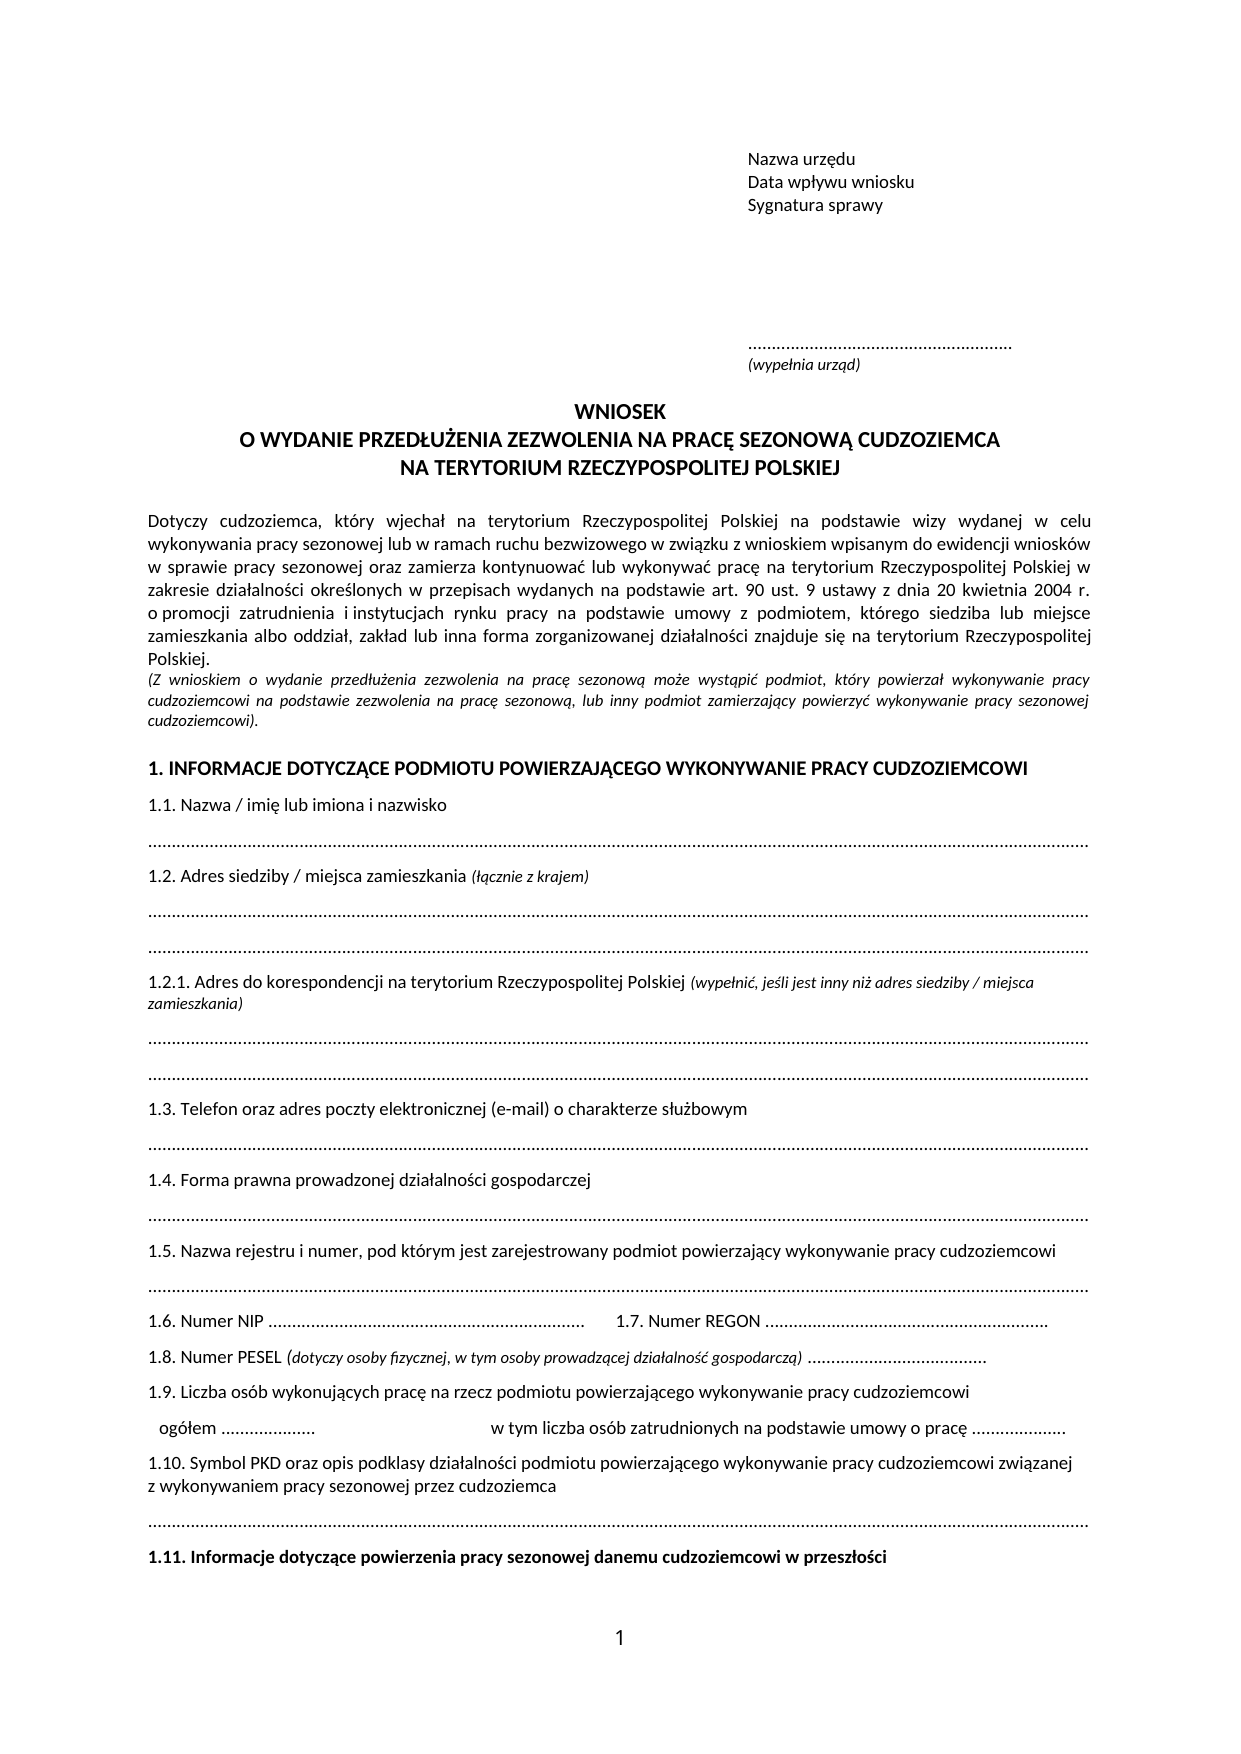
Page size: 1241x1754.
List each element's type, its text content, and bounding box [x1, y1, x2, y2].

text 1.2. Adres siedziby / miejsca zamieszkania (łącznie z krajem) [148, 864, 1093, 887]
text NA TERYTORIUM RZECZYPOSPOLITEJ POLSKIEJ [148, 453, 1093, 481]
text 1.4. Forma prawna prowadzonej działalności gospodarczej [148, 1168, 1093, 1191]
text ....................................................................................................................................................................................................... [148, 1509, 1093, 1532]
text 1. INFORMACJE DOTYCZĄCE PODMIOTU POWIERZAJĄCEGO WYKONYWANIE PRACY CUDZOZIEMCOWI [148, 756, 1093, 781]
table_cell 1.8. Numer PESEL (dotyczy osoby fizycznej, w tym osoby prowadzącej działalność gospodarczą) ...................................... [148, 1333, 1081, 1368]
text ....................................................................................................................................................................................................... [148, 935, 1093, 958]
text WNIOSEK [148, 397, 1093, 425]
table_header w tym liczba osób zatrudnionych na podstawie umowy o pracę .................... [479, 1403, 1093, 1439]
text ....................................................................................................................................................................................................... [148, 1026, 1093, 1049]
text (Z wnioskiem o wydanie przedłużenia zezwolenia na pracę sezonową może wystąpić podmiot, który powierzał wykonywanie pracy cudzoziemcowi na podstawie zezwolenia na pracę sezonową, lub inny podmiot zamierzający powierzyć wykonywanie pracy sezonowej cudzoziemcowi). [148, 669, 1093, 731]
text 1.11. Informacje dotyczące powierzenia pracy sezonowej danemu cudzoziemcowi w przeszłości [148, 1545, 1093, 1568]
text 1.5. Nazwa rejestru i numer, pod którym jest zarejestrowany podmiot powierzający wykonywanie pracy cudzoziemcowi [148, 1239, 1093, 1262]
text Data wpływu wniosku [748, 171, 1093, 193]
text ....................................................................................................................................................................................................... [148, 900, 1093, 923]
text Nazwa urzędu [673, 148, 1093, 171]
text ........................................................ [673, 331, 1093, 354]
text ....................................................................................................................................................................................................... [148, 829, 1093, 852]
table_header 1.6. Numer NIP ................................................................... [148, 1297, 615, 1332]
text 1.9. Liczba osób wykonujących pracę na rzecz podmiotu powierzającego wykonywanie pracy cudzoziemcowi [148, 1380, 1093, 1403]
text (wypełnia urząd) [673, 354, 1093, 374]
text Dotyczy cudzoziemca, który wjechał na terytorium Rzeczypospolitej Polskiej na podstawie wizy wydanej w celu wykonywania pracy sezonowej lub w ramach ruchu bezwizowego w związku z wnioskiem wpisanym do ewidencji wniosków w sprawie pracy sezonowej oraz zamierza kontynuować lub wykonywać pracę na terytorium Rzeczypospolitej Polskiej w zakresie działalności określonych w przepisach wydanych na podstawie art. 90 ust. 9 ustawy z dnia 20 kwietnia 2004 r. o promocji zatrudnienia i instytucjach rynku pracy na podstawie umowy z podmiotem, którego siedziba lub miejsce zamieszkania albo oddział, zakład lub inna forma zorganizowanej działalności znajduje się na terytorium Rzeczypospolitej Polskiej. [148, 509, 1093, 669]
table_header 1.7. Numer REGON ............................................................ [615, 1297, 1093, 1332]
text ....................................................................................................................................................................................................... [148, 1062, 1093, 1084]
text O WYDANIE PRZEDŁUŻENIA ZEZWOLENIA NA PRACĘ SEZONOWĄ CUDZOZIEMCA [148, 425, 1093, 453]
table_header ogółem .................... [148, 1403, 479, 1439]
text ....................................................................................................................................................................................................... [148, 1274, 1093, 1297]
text ....................................................................................................................................................................................................... [148, 1132, 1093, 1155]
text Sygnatura sprawy [673, 193, 1093, 216]
text 1.1. Nazwa / imię lub imiona i nazwisko [148, 793, 1093, 816]
text ....................................................................................................................................................................................................... [148, 1203, 1093, 1226]
text 1.10. Symbol PKD oraz opis podklasy działalności podmiotu powierzającego wykonywanie pracy cudzoziemcowi związanej z wykonywaniem pracy sezonowej przez cudzoziemca [148, 1451, 1093, 1497]
text 1.3. Telefon oraz adres poczty elektronicznej (e-mail) o charakterze służbowym [148, 1097, 1093, 1120]
text 1.2.1. Adres do korespondencji na terytorium Rzeczypospolitej Polskiej (wypełnić, jeśli jest inny niż adres siedziby / miejsca zamieszkania) [148, 971, 1093, 1014]
